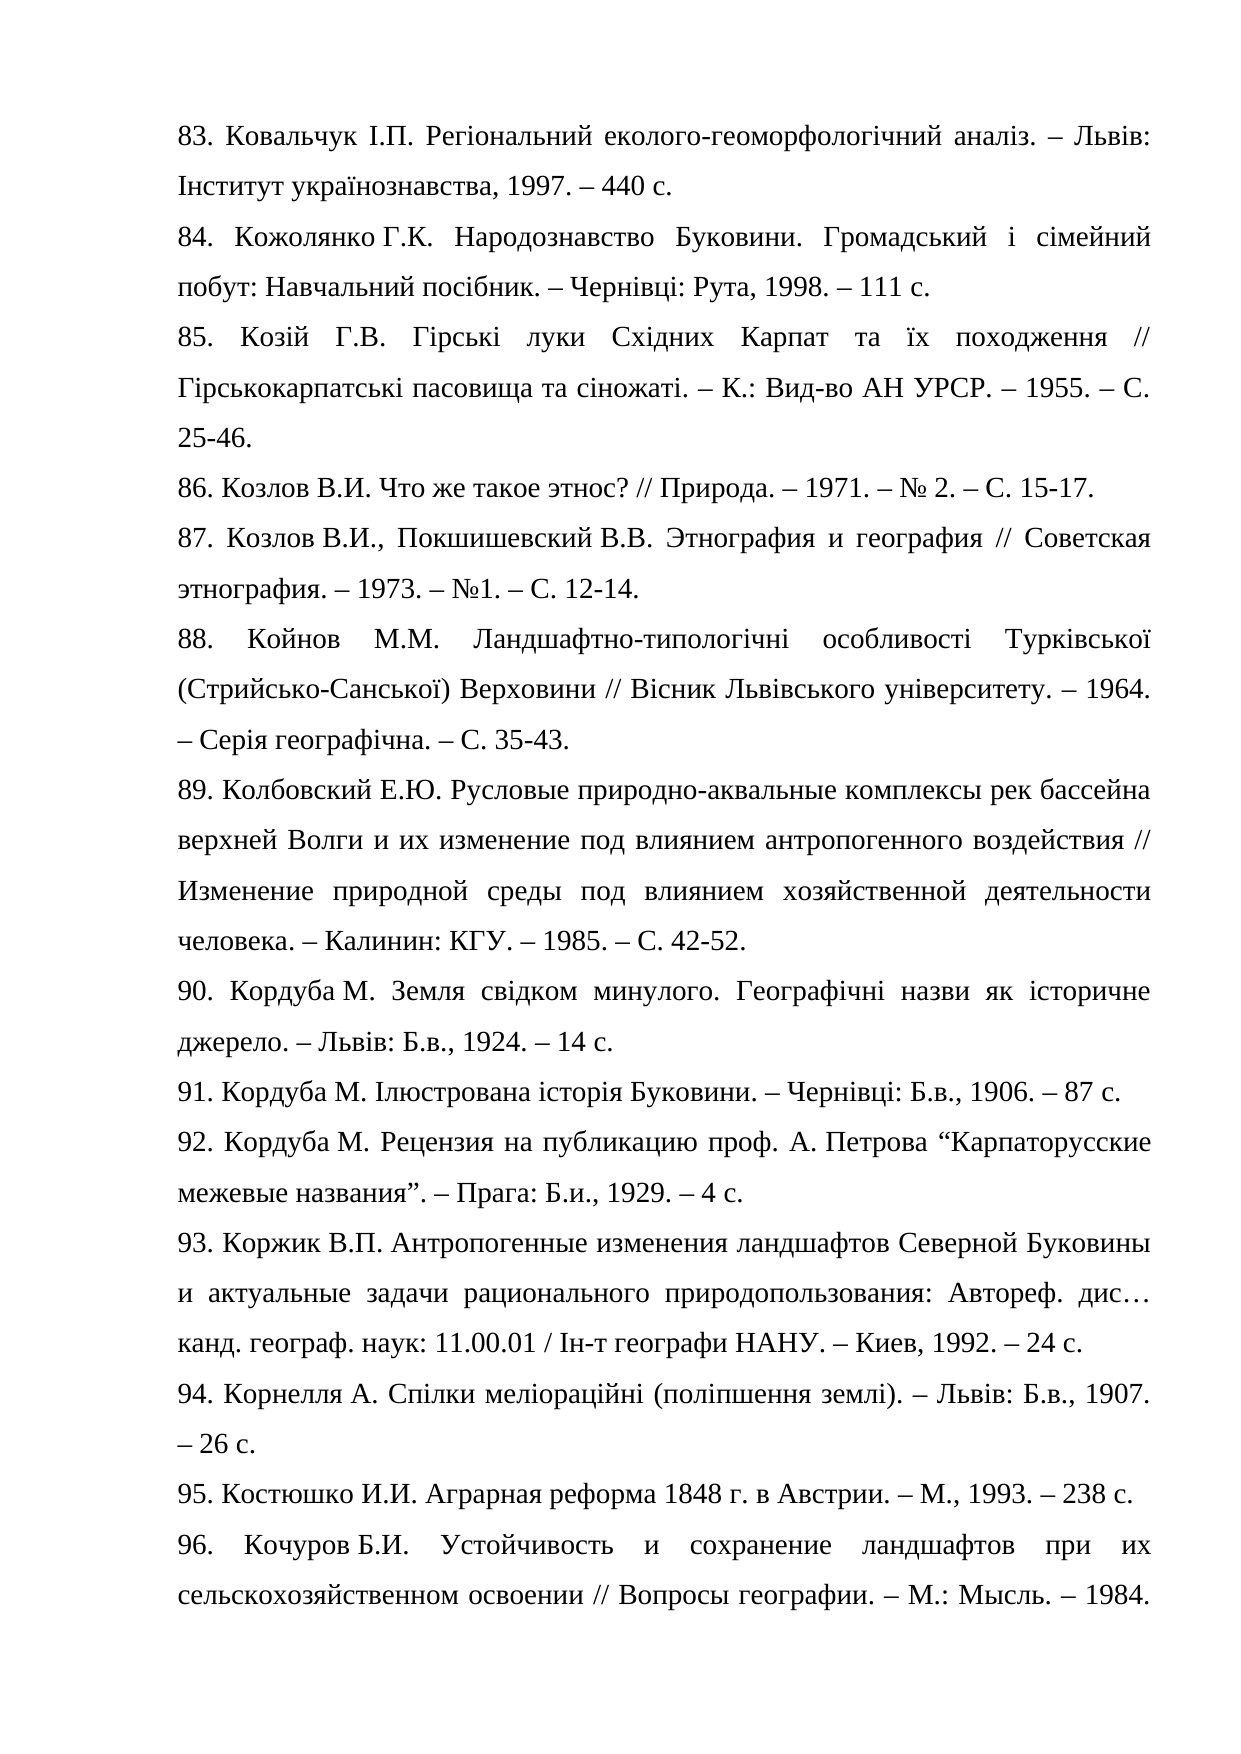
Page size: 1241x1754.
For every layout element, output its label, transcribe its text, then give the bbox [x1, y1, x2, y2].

text 86. Козлов В.И. Что же такое этнос? // Природа. – 1971. – № 2. – С. 15-17. [177, 470, 1152, 504]
text 93. Коржик В.П. Антропогенные изменения ландшафтов Северной Буковины и актуальные задачи рационального природопользования: Автореф. дис… канд. географ. наук: 11.00.01 / Ін-т географи НАНУ. – Киев, 1992. – 24 с. [177, 1225, 1152, 1359]
text 94. Корнелля А. Спілки меліораційні (поліпшення землі). – Львів: Б.в., 1907. – 26 с. [177, 1376, 1152, 1460]
text 95. Костюшко И.И. Аграрная реформа 1848 г. в Австрии. – М., 1993. – 238 с. [177, 1477, 1152, 1510]
text 90. Кордуба М. Земля свідком минулого. Географічні назви як історичне джерело. – Львів: Б.в., 1924. – 14 с. [177, 973, 1152, 1057]
text 91. Кордуба М. Ілюстрована історія Буковини. – Чернівці: Б.в., 1906. – 87 с. [177, 1074, 1152, 1108]
text 83. Ковальчук І.П. Регіональний еколого-геоморфологічний аналіз. – Львів: Інститут українознавства, 1997. – 440 с. [177, 118, 1152, 202]
text 84. Кожолянко Г.К. Народознавство Буковини. Громадський і сімейний побут: Навчальний посібник. – Чернівці: Рута, 1998. – 111 с. [177, 219, 1152, 303]
text 92. Кордуба М. Рецензия на публикацию проф. А. Петрова “Карпаторусские межевые названия”. – Прага: Б.и., 1929. – 4 с. [177, 1124, 1152, 1208]
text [177, 1527, 1152, 1611]
text 87. Козлов В.И., Покшишевский В.В. Этнография и география // Советская этнография. – 1973. – №1. – С. 12-14. [177, 521, 1152, 604]
text 88. Койнов М.М. Ландшафтно-типологічні особливості Турківської (Стрийсько-Санської) Верховини // Вісник Львівського університету. – 1964. – Серія географічна. – С. 35-43. [177, 621, 1152, 755]
text 85. Козій Г.В. Гірські луки Східних Карпат та їх походження // Гірськокарпатські пасовища та сіножаті. – К.: Вид-во АН УРСР. – 1955. – С. 25-46. [177, 319, 1152, 453]
text 89. Колбовский Е.Ю. Русловые природно-аквальные комплексы рек бассейна верхней Волги и их изменение под влиянием антропогенного воздействия // Изменение природной среды под влиянием хозяйственной деятельности человека. – Калинин: КГУ. – 1985. – С. 42-52. [177, 772, 1152, 957]
